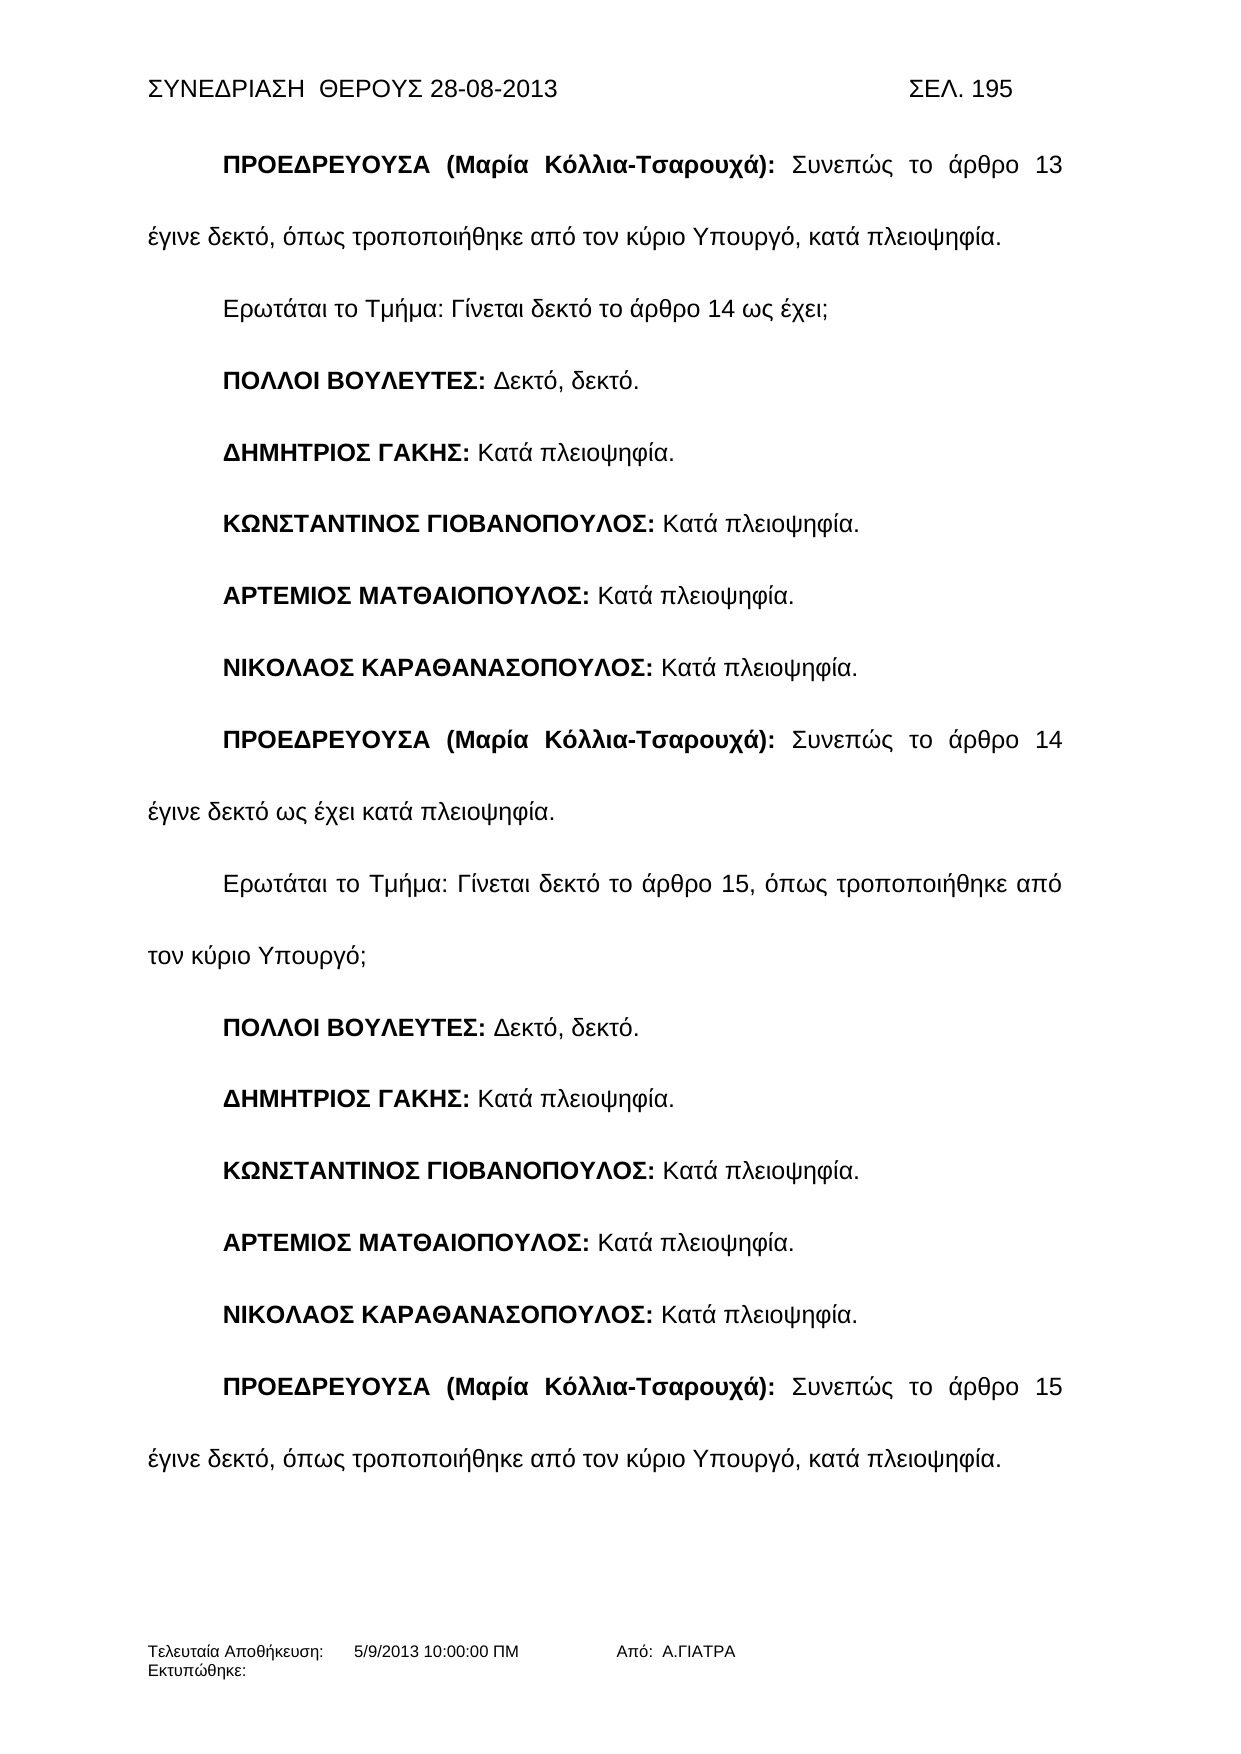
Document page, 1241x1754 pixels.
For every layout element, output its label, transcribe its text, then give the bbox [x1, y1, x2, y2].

text ΠΡΟΕΔΡΕΥΟΥΣΑ (Μαρία Κόλλια-Τσαρουχά): Συνεπώς το άρθρο 15 έγινε δεκτό, όπως τροποποιήθηκε από τον κύριο Υπουργό, κατά πλειοψηφία. [148, 1372, 1063, 1472]
text ΠΡΟΕΔΡΕΥΟΥΣΑ (Μαρία Κόλλια-Τσαρουχά): Συνεπώς το άρθρο 14 έγινε δεκτό ως έχει κατά πλειοψηφία. [148, 725, 1063, 826]
text Ερωτάται το Τμήμα: Γίνεται δεκτό το άρθρο 14 ως έχει; [148, 294, 1063, 322]
text ΠΟΛΛΟΙ ΒΟΥΛΕΥΤΕΣ: Δεκτό, δεκτό. [148, 1012, 1063, 1041]
text ΝΙΚΟΛΑΟΣ ΚΑΡΑΘΑΝΑΣΟΠΟΥΛΟΣ: Κατά πλειοψηφία. [148, 1300, 1063, 1329]
text ΠΡΟΕΔΡΕΥΟΥΣΑ (Μαρία Κόλλια-Τσαρουχά): Συνεπώς το άρθρο 13 έγινε δεκτό, όπως τροποποιήθηκε από τον κύριο Υπουργό, κατά πλειοψηφία. [148, 150, 1063, 251]
text ΠΟΛΛΟΙ ΒΟΥΛΕΥΤΕΣ: Δεκτό, δεκτό. [148, 366, 1063, 394]
text ΑΡΤΕΜΙΟΣ ΜΑΤΘΑΙΟΠΟΥΛΟΣ: Κατά πλειοψηφία. [148, 581, 1063, 610]
text ΔΗΜΗΤΡΙΟΣ ΓΑΚΗΣ: Κατά πλειοψηφία. [148, 437, 1063, 466]
text ΝΙΚΟΛΑΟΣ ΚΑΡΑΘΑΝΑΣΟΠΟΥΛΟΣ: Κατά πλειοψηφία. [148, 653, 1063, 682]
text ΚΩΝΣΤΑΝΤΙΝΟΣ ΓΙΟΒΑΝΟΠΟΥΛΟΣ: Κατά πλειοψηφία. [148, 509, 1063, 538]
text ΑΡΤΕΜΙΟΣ ΜΑΤΘΑΙΟΠΟΥΛΟΣ: Κατά πλειοψηφία. [148, 1228, 1063, 1257]
text ΚΩΝΣΤΑΝΤΙΝΟΣ ΓΙΟΒΑΝΟΠΟΥΛΟΣ: Κατά πλειοψηφία. [148, 1156, 1063, 1185]
text ΔΗΜΗΤΡΙΟΣ ΓΑΚΗΣ: Κατά πλειοψηφία. [148, 1084, 1063, 1113]
text Ερωτάται το Τμήμα: Γίνεται δεκτό το άρθρο 15, όπως τροποποιήθηκε από τον κύριο Υπουργό; [148, 869, 1063, 969]
